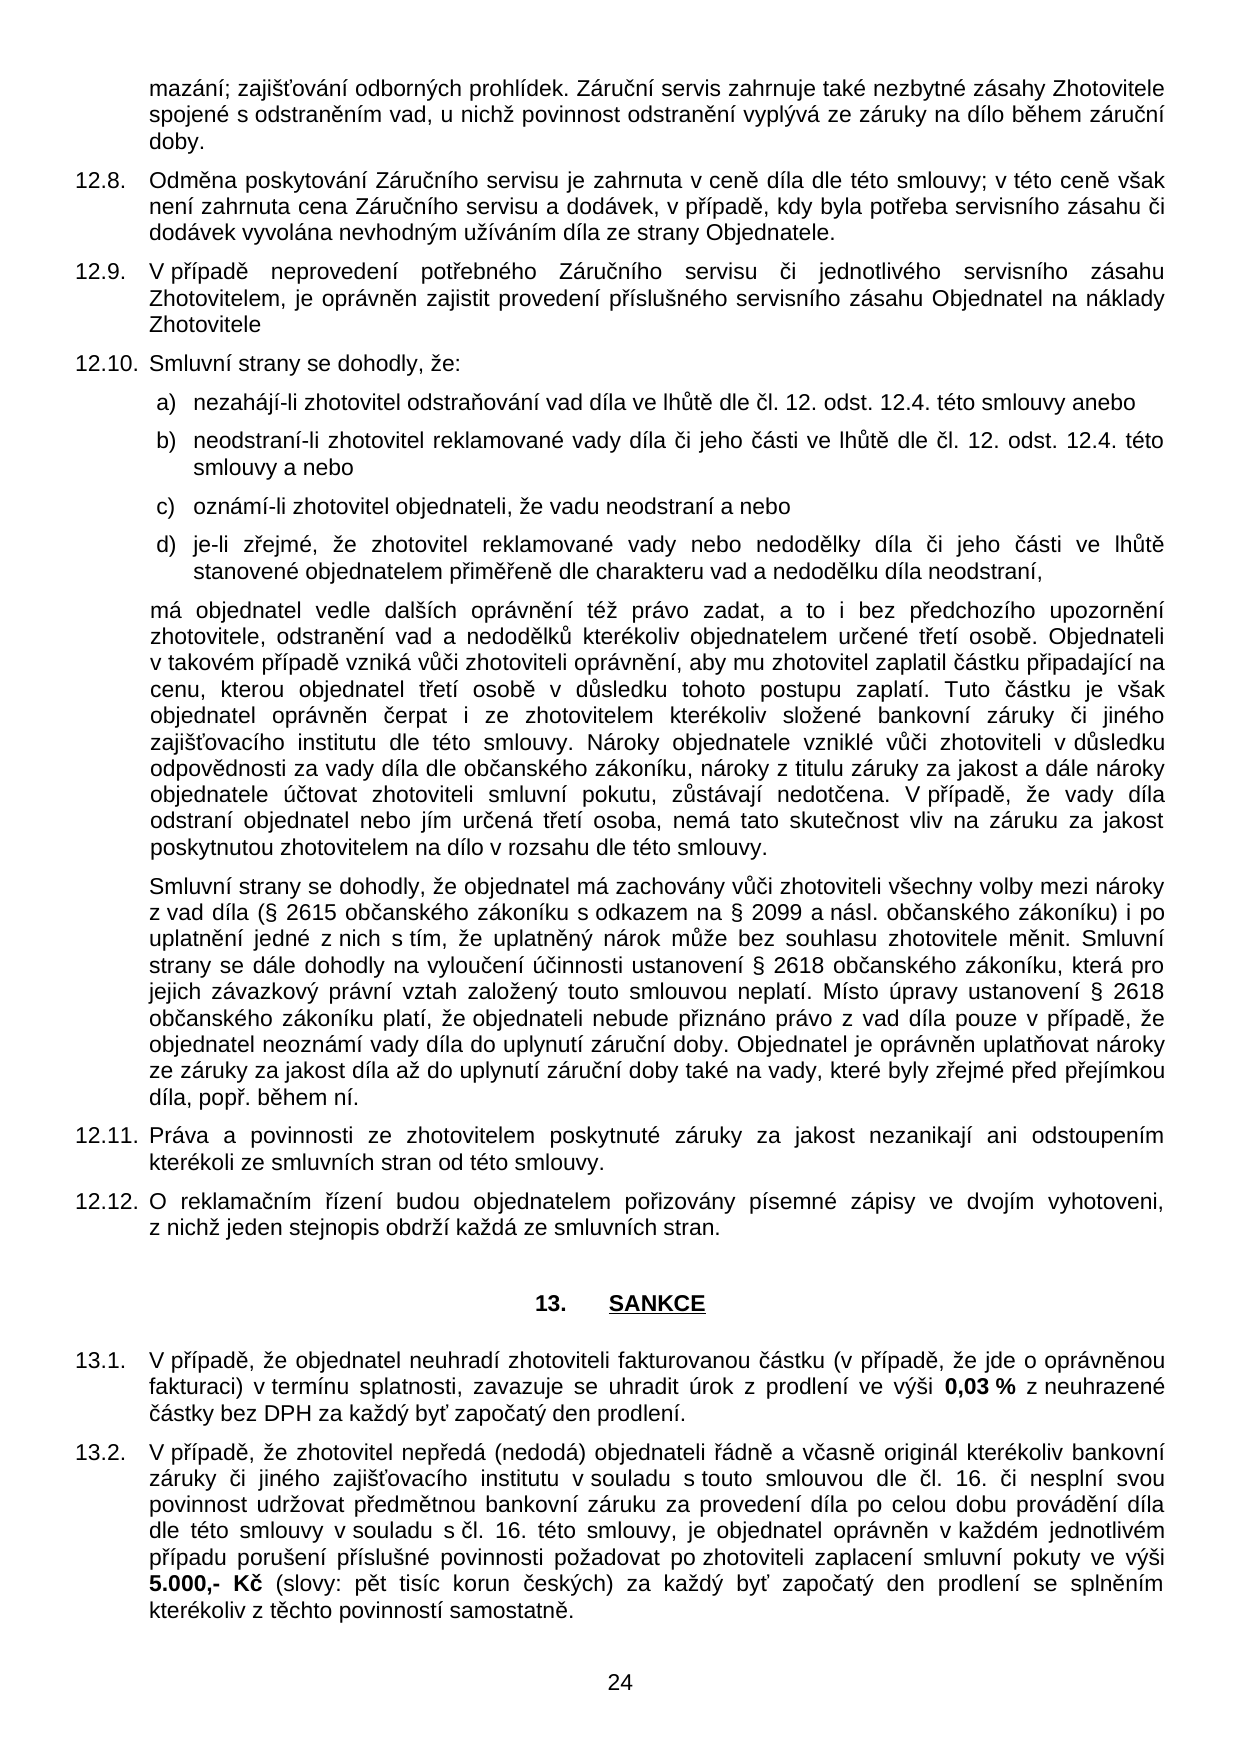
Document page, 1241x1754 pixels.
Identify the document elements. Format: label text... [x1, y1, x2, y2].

list neodstraní-li zhotovitel reklamované vady díla či jeho části ve lhůtě dle čl. 12. odst. 12.4. této smlouvy a nebo [156, 427, 1165, 480]
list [75, 75, 1165, 154]
list V případě, že zhotovitel nepředá (nedodá) objednateli řádně a včasně originál kterékoliv bankovní záruky či jiného zajišťovacího institutu v souladu s touto smlouvou dle čl. 16. či nesplní svou povinnost udržovat předmětnou bankovní záruku za provedení díla po celou dobu provádění díla dle této smlouvy v souladu s čl. 16. této smlouvy, je objednatel oprávněn v každém jednotlivém případu porušení příslušné povinnosti požadovat po zhotoviteli zaplacení smluvní pokuty ve výši 5.000,- Kč (slovy: pět tisíc korun českých) za každý byť započatý den prodlení se splněním kterékoliv z těchto povinností samostatně. [75, 1438, 1165, 1623]
list má objednatel vedle dalších oprávnění též právo zadat, a to i bez předchozího upozornění zhotovitele, odstranění vad a nedodělků kterékoliv objednatelem určené třetí osobě. Objednateli v takovém případě vzniká vůči zhotoviteli oprávnění, aby mu zhotovitel zaplatil částku připadající na cenu, kterou objednatel třetí osobě v důsledku tohoto postupu zaplatí. Tuto částku je však objednatel oprávněn čerpat i ze zhotovitelem kterékoliv složené bankovní záruky či jiného zajišťovacího institutu dle této smlouvy. Nároky objednatele vzniklé vůči zhotoviteli v důsledku odpovědnosti za vady díla dle občanského zákoníku, nároky z titulu záruky za jakost a dále nároky objednatele účtovat zhotoviteli smluvní pokutu, zůstávají nedotčena. V případě, že vady díla odstraní objednatel nebo jím určená třetí osoba, nemá tato skutečnost vliv na záruku za jakost poskytnutou zhotovitelem na dílo v rozsahu dle této smlouvy. [150, 597, 1165, 860]
list nezahájí-li zhotovitel odstraňování vad díla ve lhůtě dle čl. 12. odst. 12.4. této smlouvy anebo [156, 388, 1165, 415]
list V případě neprovedení potřebného Záručního servisu či jednotlivého servisního zásahu Zhotovitelem, je oprávněn zajistit provedení příslušného servisního zásahu Objednatel na náklady Zhotovitele [75, 258, 1165, 337]
list oznámí-li zhotovitel objednateli, že vadu neodstraní a nebo [156, 493, 1165, 519]
list Odměna poskytování Záručního servisu je zahrnuta v ceně díla dle této smlouvy; v této ceně však není zahrnuta cena Záručního servisu a dodávek, v případě, kdy byla potřeba servisního zásahu či dodávek vyvolána nevhodným užíváním díla ze strany Objednatele. [75, 167, 1165, 246]
text Smluvní strany se dohodly, že objednatel má zachovány vůči zhotoviteli všechny volby mezi nároky z vad díla (§ 2615 občanského zákoníku s odkazem na § 2099 a násl. občanského zákoníku) i po uplatnění jedné z nich s tím, že uplatněný nárok může bez souhlasu zhotovitele měnit. Smluvní strany se dále dohodly na vyloučení účinnosti ustanovení § 2618 občanského zákoníku, která pro jejich závazkový právní vztah založený touto smlouvou neplatí. Místo úpravy ustanovení § 2618 občanského zákoníku platí, že objednateli nebude přiznáno právo z vad díla pouze v případě, že objednatel neoznámí vady díla do uplynutí záruční doby. Objednatel je oprávněn uplatňovat nároky ze záruky za jakost díla až do uplynutí záruční doby také na vady, které byly zřejmé před přejímkou díla, popř. během ní. [149, 873, 1165, 1110]
list Práva a povinnosti ze zhotovitelem poskytnuté záruky za jakost nezanikají ani odstoupením kterékoli ze smluvních stran od této smlouvy. [75, 1122, 1165, 1175]
subtitle Sankce [75, 1290, 1165, 1317]
list je-li zřejmé, že zhotovitel reklamované vady nebo nedodělky díla či jeho části ve lhůtě stanovené objednatelem přiměřeně dle charakteru vad a nedodělku díla neodstraní, [156, 531, 1165, 584]
list O reklamačním řízení budou objednatelem pořizovány písemné zápisy ve dvojím vyhotoveni, z nichž jeden stejnopis obdrží každá ze smluvních stran. [75, 1188, 1165, 1240]
list V případě, že objednatel neuhradí zhotoviteli fakturovanou částku (v případě, že jde o oprávněnou fakturaci) v termínu splatnosti, zavazuje se uhradit úrok z prodlení ve výši 0,03 % z neuhrazené částky bez DPH za každý byť započatý den prodlení. [75, 1347, 1165, 1426]
list Smluvní strany se dohodly, že: [75, 350, 1165, 376]
